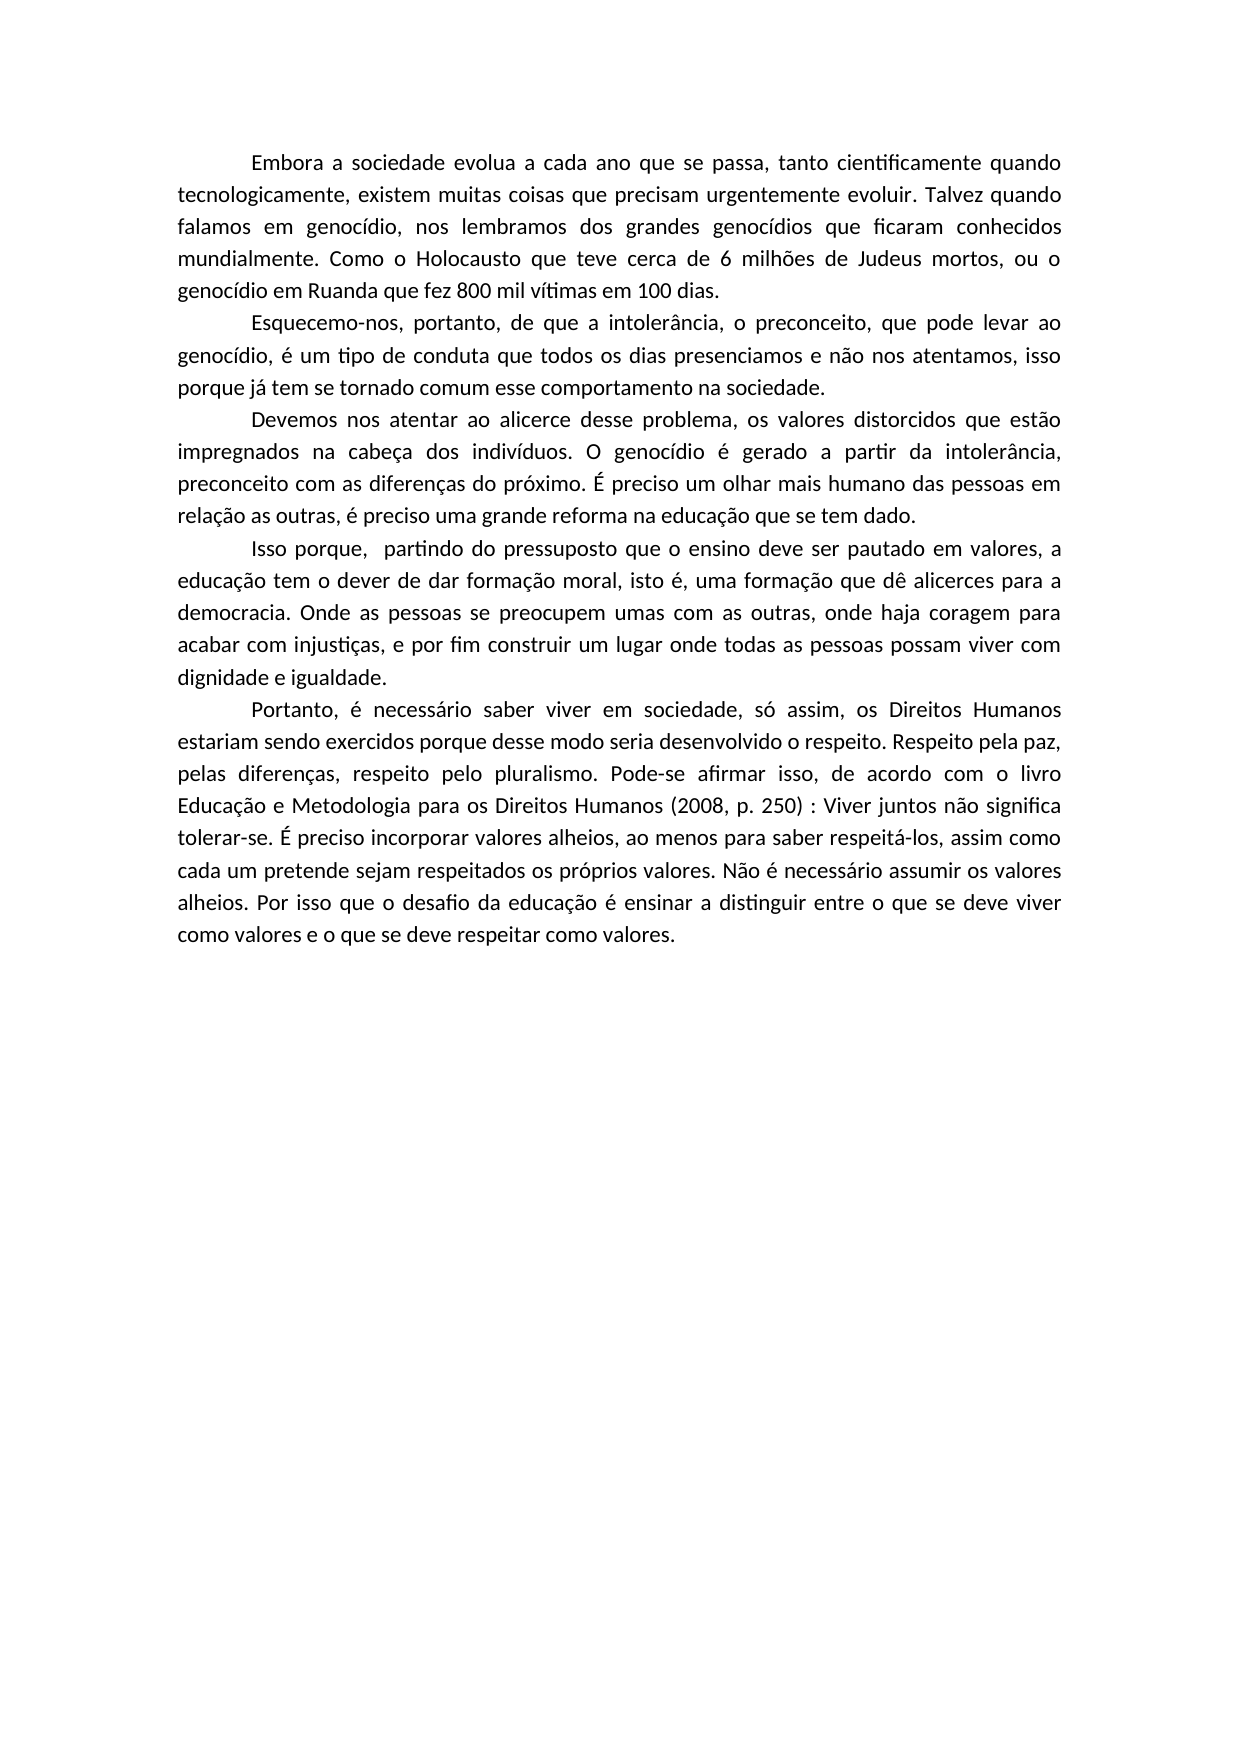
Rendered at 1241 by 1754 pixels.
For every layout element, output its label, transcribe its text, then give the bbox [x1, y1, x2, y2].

text Embora a sociedade evolua a cada ano que se passa, tanto cientificamente quando tecnologicamente, existem muitas coisas que precisam urgentemente evoluir. Talvez quando falamos em genocídio, nos lembramos dos grandes genocídios que ficaram conhecidos mundialmente. Como o Holocausto que teve cerca de 6 milhões de Judeus mortos, ou o genocídio em Ruanda que fez 800 mil vítimas em 100 dias. Esquecemo-nos, portanto, de que a intolerância, o preconceito, que pode levar ao genocídio, é um tipo de conduta que todos os dias presenciamos e não nos atentamos, isso porque já tem se tornado comum esse comportamento na sociedade. Devemos nos atentar ao alicerce desse problema, os valores distorcidos que estão impregnados na cabeça dos indivíduos. O genocídio é gerado a partir da intolerância, preconceito com as diferenças do próximo. É preciso um olhar mais humano das pessoas em relação as outras, é preciso uma grande reforma na educação que se tem dado. Isso porque, partindo do pressuposto que o ensino deve ser pautado em valores, a educação tem o dever de dar formação moral, isto é, uma formação que dê alicerces para a democracia. Onde as pessoas se preocupem umas com as outras, onde haja coragem para acabar com injustiças, e por fim construir um lugar onde todas as pessoas possam viver com dignidade e igualdade. Portanto, é necessário saber viver em sociedade, só assim, os Direitos Humanos estariam sendo exercidos porque desse modo seria desenvolvido o respeito. Respeito pela paz, pelas diferenças, respeito pelo pluralismo. Pode-se afirmar isso, de acordo com o livro Educação e Metodologia para os Direitos Humanos (2008, p. 250) : Viver juntos não significa tolerar-se. É preciso incorporar valores alheios, ao menos para saber respeitá-los, assim como cada um pretende sejam respeitados os próprios valores. Não é necessário assumir os valores alheios. Por isso que o desafio da educação é ensinar a distinguir entre o que se deve viver como valores e o que se deve respeitar como valores. [177, 148, 1063, 948]
